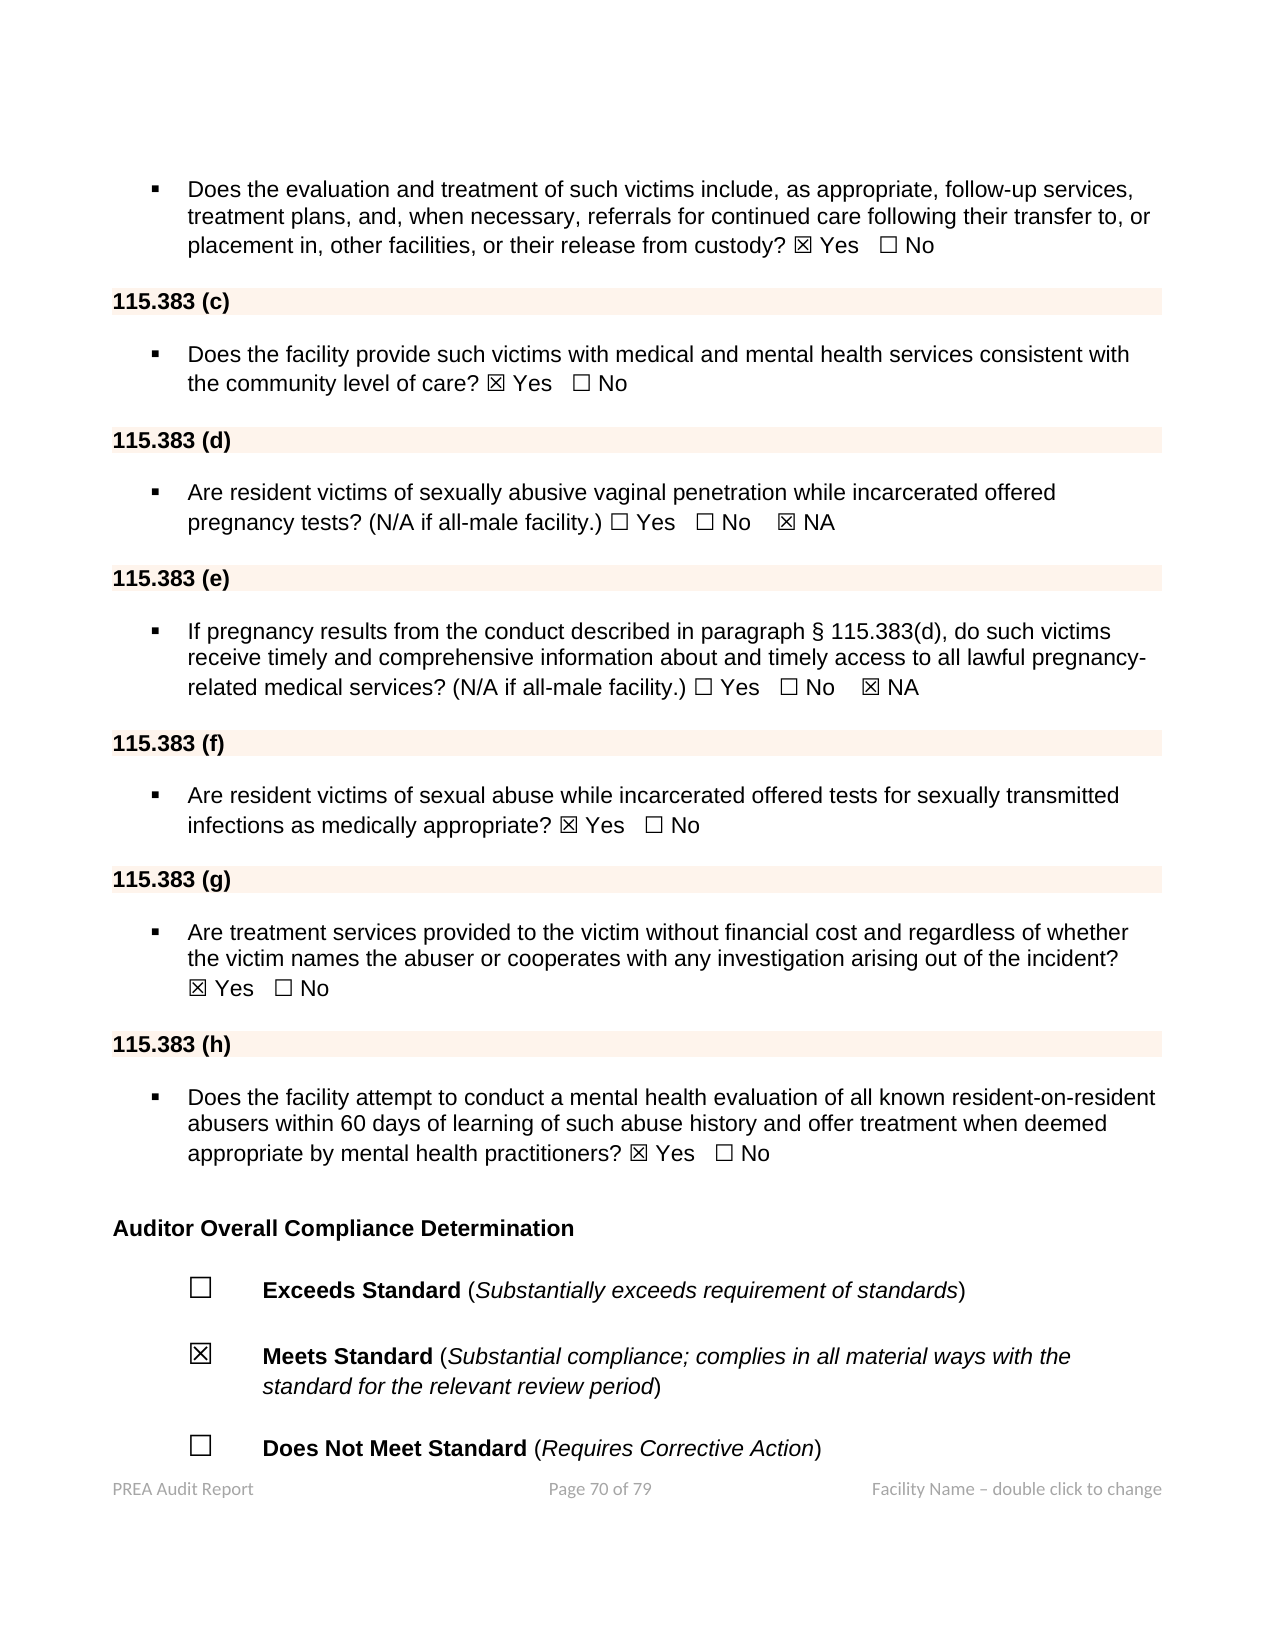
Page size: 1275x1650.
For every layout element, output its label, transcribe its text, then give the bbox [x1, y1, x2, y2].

text Meets Standard (Substantial compliance; complies in all material ways with the standard for the relevant review period) [187, 1333, 1162, 1399]
text 115.383 (c) [112, 288, 1162, 315]
text Does Not Meet Standard (Requires Corrective Action) [187, 1426, 1162, 1465]
text 115.383 (g) [112, 866, 1162, 893]
list Are resident victims of sexual abuse while incarcerated offered tests for sexually transmitted infections as medically appropriate? Yes No [150, 782, 1162, 840]
text 115.383 (d) [112, 427, 1162, 453]
text 115.383 (h) [112, 1031, 1162, 1057]
list Does the facility provide such victims with medical and mental health services consistent with the community level of care? Yes No [150, 341, 1162, 399]
list Does the facility attempt to conduct a mental health evaluation of all known resident-on-resident abusers within 60 days of learning of such abuse history and offer treatment when deemed appropriate by mental health practitioners? Yes No [150, 1084, 1162, 1168]
list Are treatment services provided to the victim without financial cost and regardless of whether the victim names the abuser or cooperates with any investigation arising out of the incident? Yes No [150, 919, 1162, 1003]
text Exceeds Standard (Substantially exceeds requirement of standards) [187, 1267, 1162, 1307]
list If pregnancy results from the conduct described in paragraph § 115.383(d), do such victims receive timely and comprehensive information about and timely access to all lawful pregnancy-related medical services? (N/A if all-male facility.) Yes No NA [150, 618, 1162, 702]
list Does the evaluation and treatment of such victims include, as appropriate, follow-up services, treatment plans, and, when necessary, referrals for continued care following their transfer to, or placement in, other facilities, or their release from custody? Yes No [150, 176, 1162, 260]
text 115.383 (e) [112, 565, 1162, 591]
list Are resident victims of sexually abusive vaginal penetration while incarcerated offered pregnancy tests? (N/A if all-male facility.) Yes No NA [150, 479, 1162, 537]
text 115.383 (f) [112, 730, 1162, 756]
text Auditor Overall Compliance Determination [112, 1214, 1162, 1241]
